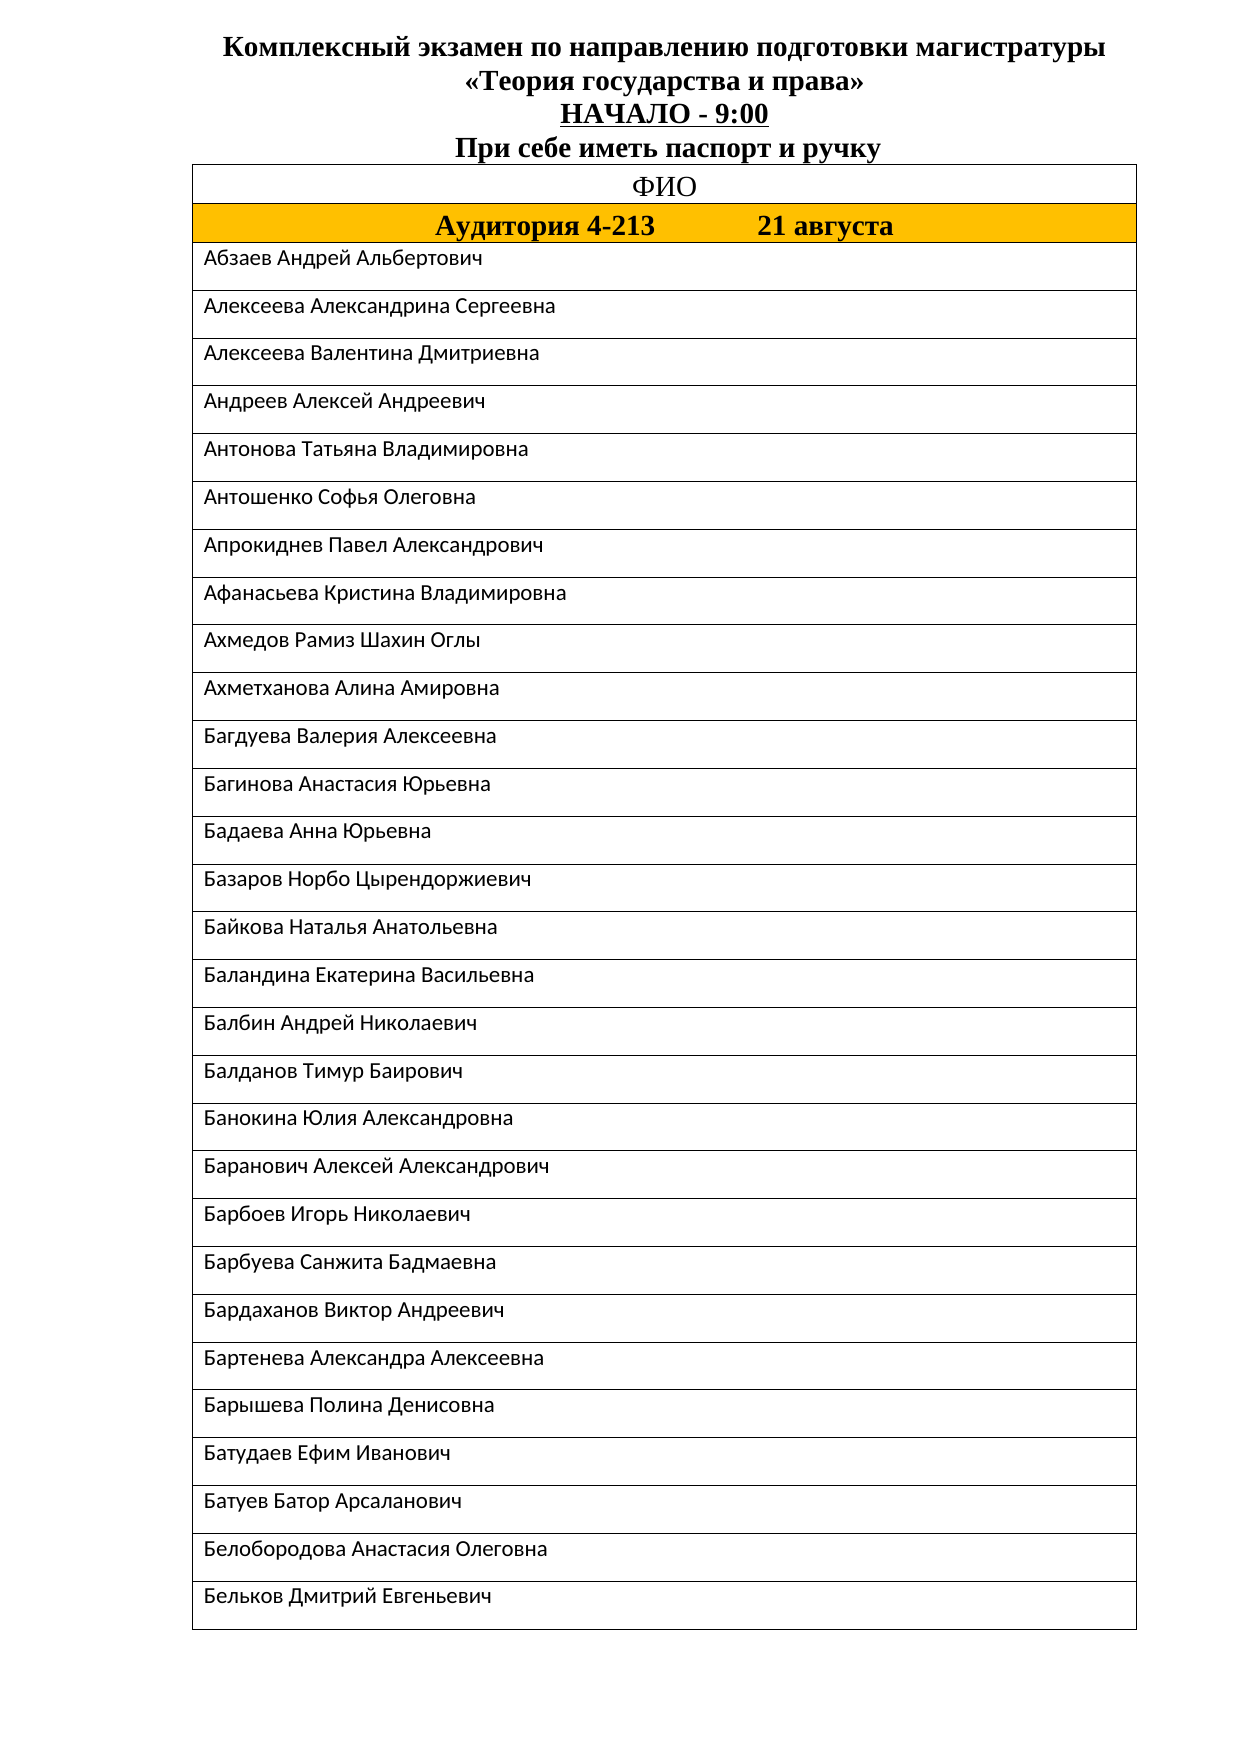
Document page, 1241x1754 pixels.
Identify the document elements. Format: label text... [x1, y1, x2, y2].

table_cell Батудаев Ефим Иванович [193, 1438, 1136, 1485]
table_header ФИО [193, 165, 1136, 203]
table_cell Багинова Анастасия Юрьевна [193, 769, 1136, 816]
table_cell Андреев Алексей Андреевич [193, 386, 1136, 433]
table_cell Антошенко Софья Олеговна [193, 482, 1136, 529]
table_cell Бельков Дмитрий Евгеньевич [193, 1582, 1136, 1628]
table_cell Аудитория 4-213 21 августа [193, 204, 1136, 242]
table_cell Барбоев Игорь Николаевич [193, 1199, 1136, 1246]
table_cell Батуев Батор Арсаланович [193, 1486, 1136, 1533]
table_cell Бардаханов Виктор Андреевич [193, 1295, 1136, 1342]
table_cell Багдуева Валерия Алексеевна [193, 721, 1136, 768]
table_cell Банокина Юлия Александровна [193, 1104, 1136, 1150]
table_cell Балданов Тимур Баирович [193, 1056, 1136, 1102]
table_cell Антонова Татьяна Владимировна [193, 434, 1136, 481]
table_cell Афанасьева Кристина Владимировна [193, 578, 1136, 624]
table_cell Бартенева Александра Алексеевна [193, 1343, 1136, 1389]
table_cell Алексеева Александрина Сергеевна [193, 291, 1136, 337]
table_cell Баландина Екатерина Васильевна [193, 960, 1136, 1007]
table_cell Баранович Алексей Александрович [193, 1151, 1136, 1198]
table_cell Балбин Андрей Николаевич [193, 1008, 1136, 1055]
table_cell Барышева Полина Денисовна [193, 1390, 1136, 1437]
table_cell Байкова Наталья Анатольевна [193, 912, 1136, 959]
table_cell Ахметханова Алина Амировна [193, 673, 1136, 720]
table_cell Белобородова Анастасия Олеговна [193, 1534, 1136, 1581]
table_cell Бадаева Анна Юрьевна [193, 817, 1136, 863]
text Комплексный экзамен по направлению подготовки магистратуры «Теория государства и права» [177, 29, 1152, 97]
table_cell Абзаев Андрей Альбертович [193, 243, 1136, 290]
text При себе иметь паспорт и ручку [177, 130, 1152, 164]
table_cell Базаров Норбо Цырендоржиевич [193, 865, 1136, 911]
table_cell Барбуева Санжита Бадмаевна [193, 1247, 1136, 1294]
table_cell Алексеева Валентина Дмитриевна [193, 339, 1136, 385]
table_cell Ахмедов Рамиз Шахин Оглы [193, 625, 1136, 672]
text НАЧАЛО - 9:00 [177, 97, 1152, 130]
table_cell Апрокиднев Павел Александрович [193, 530, 1136, 577]
